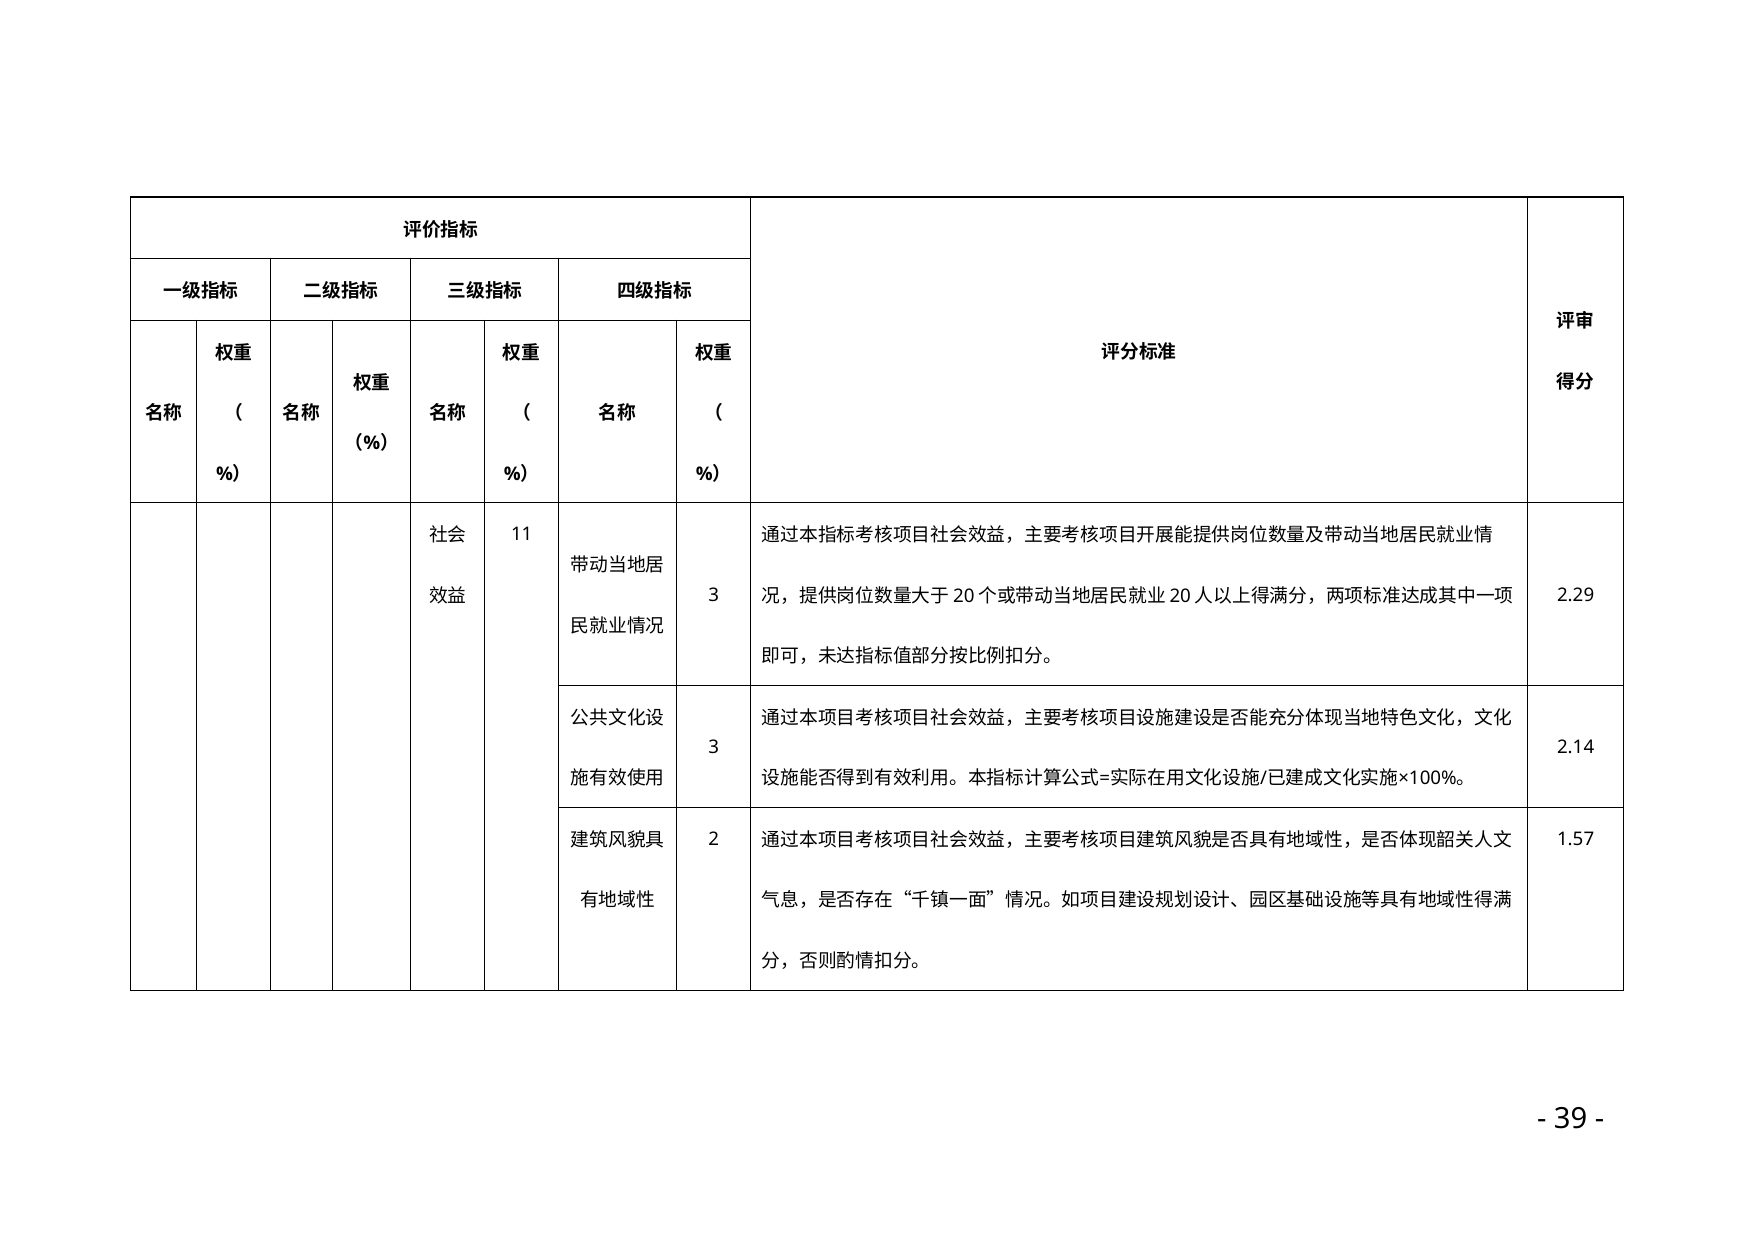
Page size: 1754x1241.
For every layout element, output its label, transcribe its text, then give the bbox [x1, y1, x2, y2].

table_cell 四级指标 [559, 259, 750, 319]
table_cell 名称 [411, 321, 484, 502]
table_cell 带动当地居民就业情况 [559, 503, 676, 685]
table_cell 2.29 [1528, 503, 1623, 685]
table_cell 通过本指标考核项目社会效益，主要考核项目开展能提供岗位数量及带动当地居民就业情况，提供岗位数量大于20个或带动当地居民就业20人以上得满分，两项标准达成其中一项即可，未达指标值部分按比例扣分。 [751, 503, 1527, 685]
table_cell 通过本项目考核项目社会效益，主要考核项目建筑风貌是否具有地域性，是否体现韶关人文气息，是否存在“千镇一面”情况。如项目建设规划设计、园区基础设施等具有地域性得满分，否则酌情扣分。 [751, 808, 1527, 989]
table_cell 名称 [271, 321, 332, 502]
table_header 评审 得分 [1528, 198, 1623, 502]
table_cell 2 [677, 808, 750, 989]
table_header 评价指标 [131, 198, 750, 258]
table_cell 三级指标 [411, 259, 558, 319]
table_cell 1.57 [1528, 808, 1623, 989]
table_cell 3 [677, 503, 750, 685]
table_cell 权重 （%） [677, 321, 750, 502]
table_cell 权重（%） [333, 321, 410, 502]
table_header 评分标准 [751, 198, 1527, 502]
table_cell 3 [677, 686, 750, 807]
table_cell 社会效益 [411, 503, 484, 989]
table_cell 权重 （%） [485, 321, 558, 502]
table_cell 2.14 [1528, 686, 1623, 807]
table_cell 名称 [559, 321, 676, 502]
table_cell 建筑风貌具有地域性 [559, 808, 676, 989]
table_cell 公共文化设施有效使用 [559, 686, 676, 807]
table_cell 11 [485, 503, 558, 989]
table_cell 通过本项目考核项目社会效益，主要考核项目设施建设是否能充分体现当地特色文化，文化设施能否得到有效利用。本指标计算公式=实际在用文化设施/已建成文化实施×100%。 [751, 686, 1527, 807]
table_cell 名称 [131, 321, 196, 502]
table_cell 一级指标 [131, 259, 270, 319]
table_cell 二级指标 [271, 259, 410, 319]
table_cell 权重 （%） [197, 321, 270, 502]
